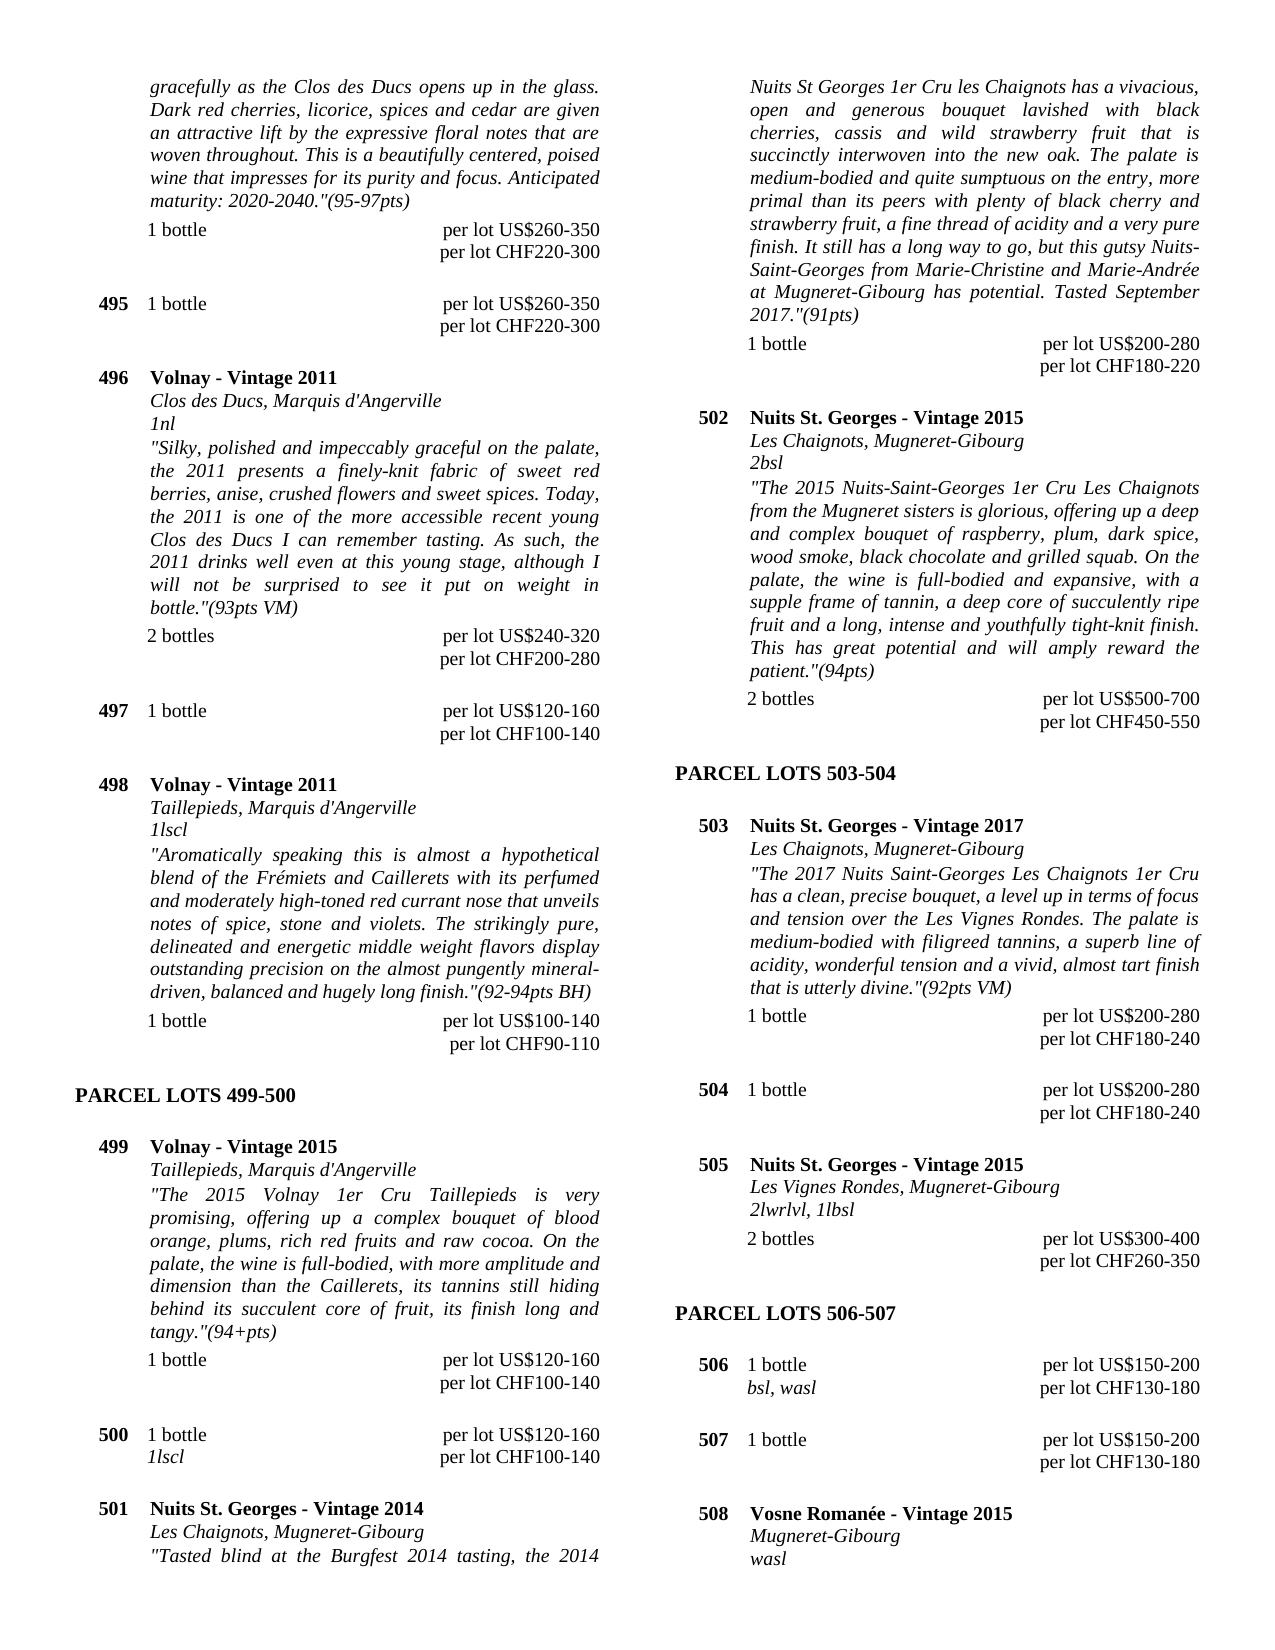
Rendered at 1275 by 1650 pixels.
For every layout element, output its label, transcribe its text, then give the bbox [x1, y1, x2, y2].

text Taillepieds, Marquis d'Angerville [75, 1158, 600, 1181]
text 1 bottle per lot US$200-280 [675, 332, 1200, 354]
text "The 2017 Nuits Saint-Georges Les Chaignots 1er Cru has a clean, precise bouquet, a level up in terms of focus and tension over the Les Vignes Rondes. The palate is medium-bodied with filigreed tannins, a superb line of acidity, wonderful tension and a vivid, almost tart finish that is utterly divine."(92pts VM) [750, 862, 1200, 998]
text wasl [675, 1547, 1200, 1570]
text 2 bottles per lot US$500-700 [675, 687, 1200, 710]
text "Silky, polished and impeccably graceful on the palate, the 2011 presents a finely-knit fabric of sweet red berries, anise, crushed flowers and sweet spices. Today, the 2011 is one of the more accessible recent young Clos des Ducs I can remember tasting. As such, the 2011 drinks well even at this young stage, although I will not be surprised to see it put on weight in bottle."(93pts VM) [150, 436, 600, 619]
text Les Chaignots, Mugneret-Gibourg [75, 1519, 600, 1542]
text 1 bottle per lot US$100-140 [75, 1009, 600, 1031]
text per lot CHF100-140 [75, 721, 600, 744]
text PARCEL LOTS 503-504 [675, 761, 1200, 785]
text 2 bottles per lot US$300-400 [675, 1227, 1200, 1249]
text 1 bottle per lot US$120-160 [75, 1348, 600, 1371]
text 495 1 bottle per lot US$260-350 [75, 292, 600, 314]
text per lot CHF450-550 [675, 710, 1200, 733]
text PARCEL LOTS 506-507 [675, 1301, 1200, 1325]
text per lot CHF200-280 [75, 647, 600, 670]
text 1nl [75, 411, 600, 434]
text 499 Volnay - Vintage 2015 [75, 1135, 600, 1158]
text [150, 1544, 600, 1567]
text Les Vignes Rondes, Mugneret-Gibourg [675, 1175, 1200, 1198]
text "The 2015 Volnay 1er Cru Taillepieds is very promising, offering up a complex bouquet of blood orange, plums, rich red fruits and raw cocoa. On the palate, the wine is full-bodied, with more amplitude and dimension than the Caillerets, its tannins still hiding behind its succulent core of fruit, its finish long and tangy."(94+pts) [150, 1183, 600, 1343]
text 1lscl per lot CHF100-140 [75, 1445, 600, 1468]
text 506 1 bottle per lot US$150-200 [675, 1353, 1200, 1376]
text 500 1 bottle per lot US$120-160 [75, 1423, 600, 1445]
text Clos des Ducs, Marquis d'Angerville [75, 389, 600, 411]
text per lot CHF180-240 [675, 1027, 1200, 1050]
text per lot CHF100-140 [75, 1371, 600, 1394]
text 502 Nuits St. Georges - Vintage 2015 [675, 406, 1200, 428]
text 508 Vosne Romanée - Vintage 2015 [675, 1502, 1200, 1524]
text 1 bottle per lot US$200-280 [675, 1004, 1200, 1027]
text 1 bottle per lot US$260-350 [75, 217, 600, 240]
text 2lwrlvl, 1lbsl [675, 1198, 1200, 1221]
text 498 Volnay - Vintage 2011 [75, 773, 600, 796]
text 2bsl [675, 451, 1200, 474]
text per lot CHF220-300 [75, 314, 600, 337]
text 2 bottles per lot US$240-320 [75, 624, 600, 647]
text per lot CHF260-350 [675, 1249, 1200, 1272]
text per lot CHF220-300 [75, 240, 600, 263]
text PARCEL LOTS 499-500 [75, 1083, 600, 1107]
text Taillepieds, Marquis d'Angerville [75, 796, 600, 818]
text 504 1 bottle per lot US$200-280 [675, 1078, 1200, 1101]
text per lot CHF180-220 [675, 354, 1200, 377]
text per lot CHF180-240 [675, 1101, 1200, 1124]
text "Tasted blind at the Burgfest 2014 tasting, the 2014 Nuits St Georges 1er Cru les Chaignots has a vivacious, open and generous bouquet lavished with black cherries, cassis and wild strawberry fruit that is succinctly interwoven into the new oak. The palate is medium-bodied and quite sumptuous on the entry, more primal than its peers with plenty of black cherry and strawberry fruit, a fine thread of acidity and a very pure finish. It still has a long way to go, but this gutsy Nuits-Saint-Georges from Marie-Christine and Marie-Andrée at Mugneret-Gibourg has potential. Tasted September 2017."(91pts) [750, 75, 1200, 326]
text Les Chaignots, Mugneret-Gibourg [675, 428, 1200, 451]
text 496 Volnay - Vintage 2011 [75, 366, 600, 389]
text Mugneret-Gibourg [675, 1524, 1200, 1547]
text "Aromatically speaking this is almost a hypothetical blend of the Frémiets and Caillerets with its perfumed and moderately high-toned red currant nose that unveils notes of spice, stone and violets. The strikingly pure, delineated and energetic middle weight flavors display outstanding precision on the almost pungently mineral-driven, balanced and hugely long finish."(92-94pts BH) [150, 843, 600, 1003]
text bsl, wasl per lot CHF130-180 [675, 1376, 1200, 1399]
text 501 Nuits St. Georges - Vintage 2014 [75, 1497, 600, 1519]
text 1lscl [75, 818, 600, 841]
text per lot CHF90-110 [75, 1031, 600, 1054]
text 507 1 bottle per lot US$150-200 [675, 1427, 1200, 1450]
text per lot CHF130-180 [675, 1450, 1200, 1473]
text 497 1 bottle per lot US$120-160 [75, 699, 600, 721]
text Les Chaignots, Mugneret-Gibourg [675, 837, 1200, 859]
text 503 Nuits St. Georges - Vintage 2017 [675, 814, 1200, 837]
text "The 2015 Nuits-Saint-Georges 1er Cru Les Chaignots from the Mugneret sisters is glorious, offering up a deep and complex bouquet of raspberry, plum, dark spice, wood smoke, black chocolate and grilled squab. On the palate, the wine is full-bodied and expansive, with a supple frame of tannin, a deep core of succulently ripe fruit and a long, intense and youthfully tight-knit finish. This has great potential and will amply reward the patient."(94pts) [750, 476, 1200, 682]
text 505 Nuits St. Georges - Vintage 2015 [675, 1152, 1200, 1175]
